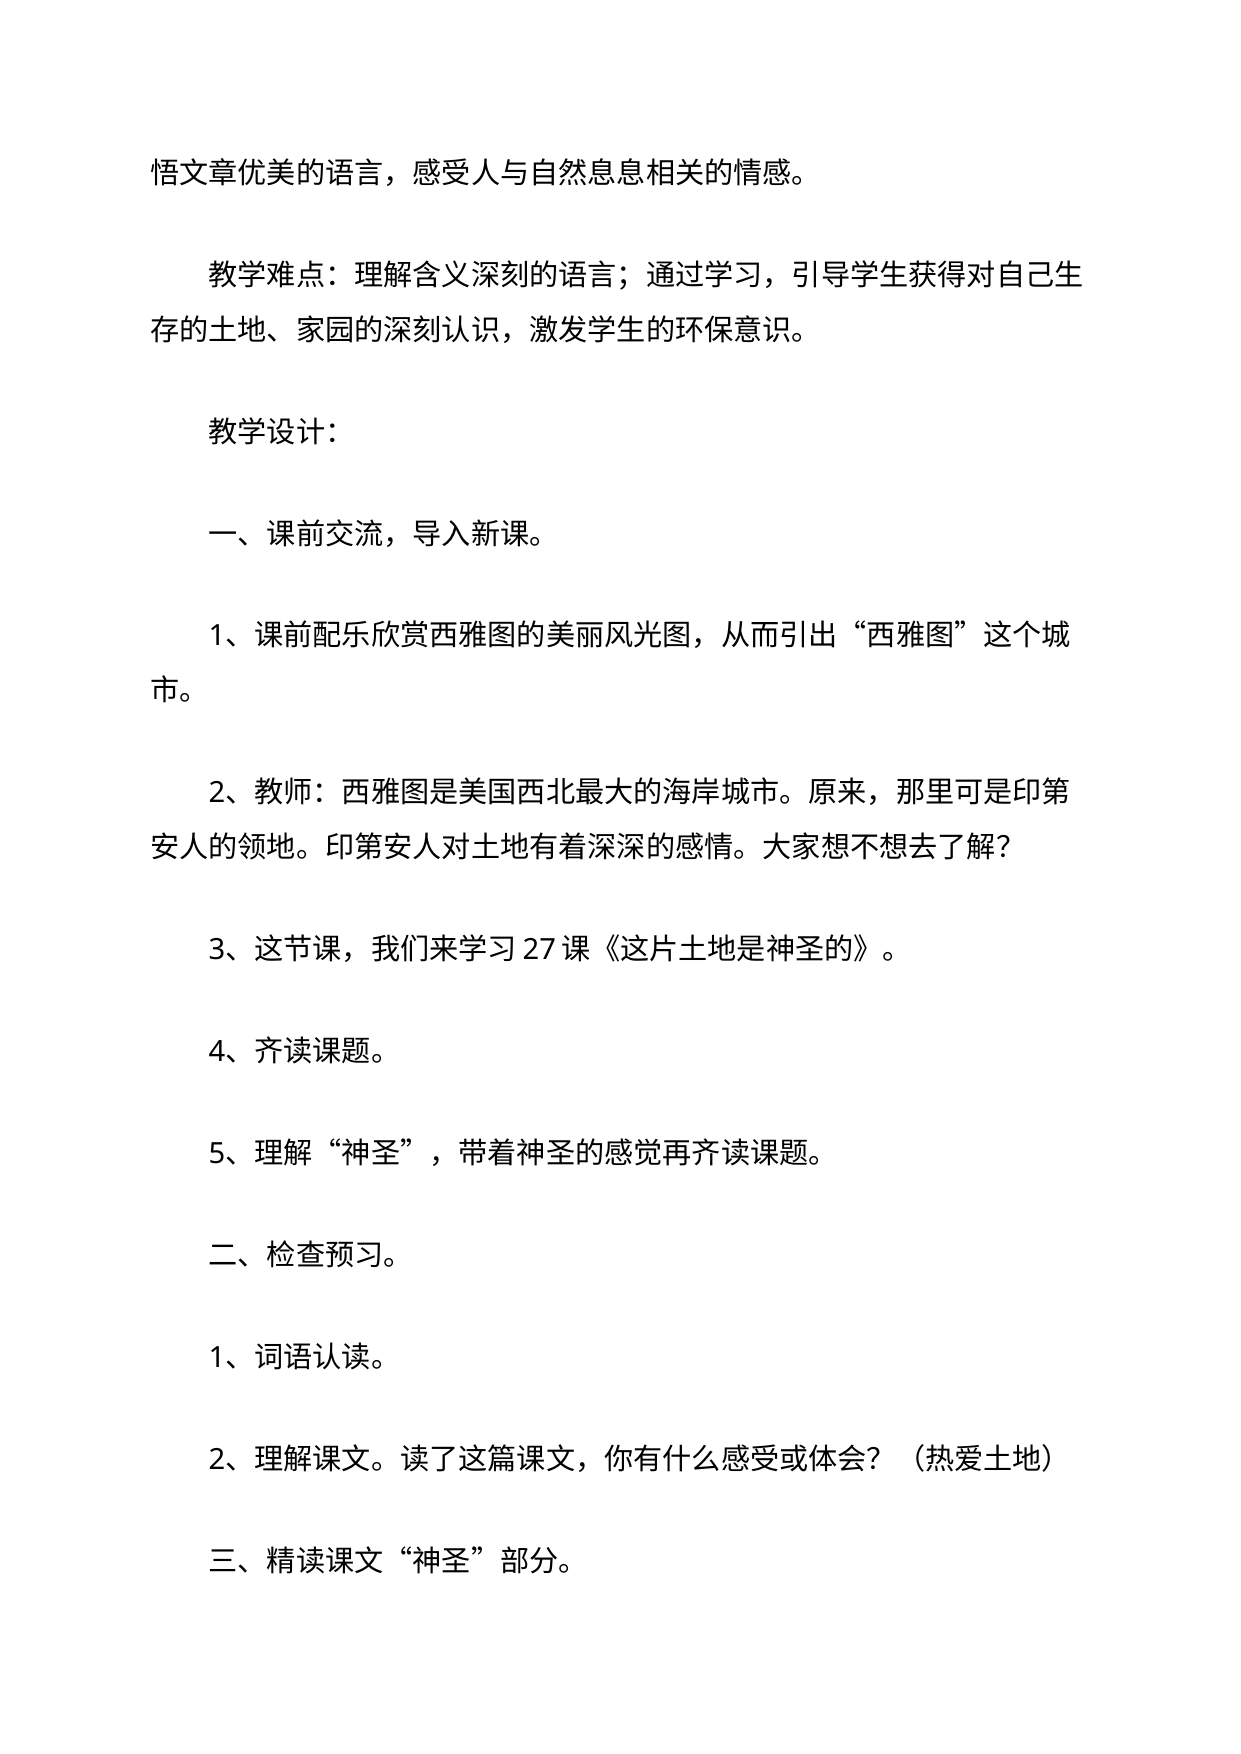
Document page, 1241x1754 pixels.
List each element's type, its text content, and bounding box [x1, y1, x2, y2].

text 一、课前交流，导入新课。 [150, 510, 1090, 552]
text 2、教师：西雅图是美国西北最大的海岸城市。原来，那里可是印第安人的领地。印第安人对土地有着深深的感情。大家想不想去了解？ [150, 769, 1090, 866]
text 3、这节课，我们来学习27课《这片土地是神圣的》。 [150, 926, 1090, 968]
text 5、理解“神圣”，带着神圣的感觉再齐读课题。 [150, 1129, 1090, 1172]
text 1、词语认读。 [150, 1333, 1090, 1376]
text 4、齐读课题。 [150, 1027, 1090, 1070]
text 教学难点：理解含义深刻的语言；通过学习，引导学生获得对自己生存的土地、家园的深刻认识，激发学生的环保意识。 [150, 252, 1090, 349]
text 二、检查预习。 [150, 1231, 1090, 1274]
text 教学设计： [150, 408, 1090, 451]
text 1、课前配乐欣赏西雅图的美丽风光图，从而引出“西雅图”这个城市。 [150, 612, 1090, 709]
text 三、精读课文“神圣”部分。 [150, 1537, 1090, 1579]
text 2、理解课文。读了这篇课文，你有什么感受或体会？（热爱土地） [150, 1435, 1090, 1478]
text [150, 150, 1090, 192]
